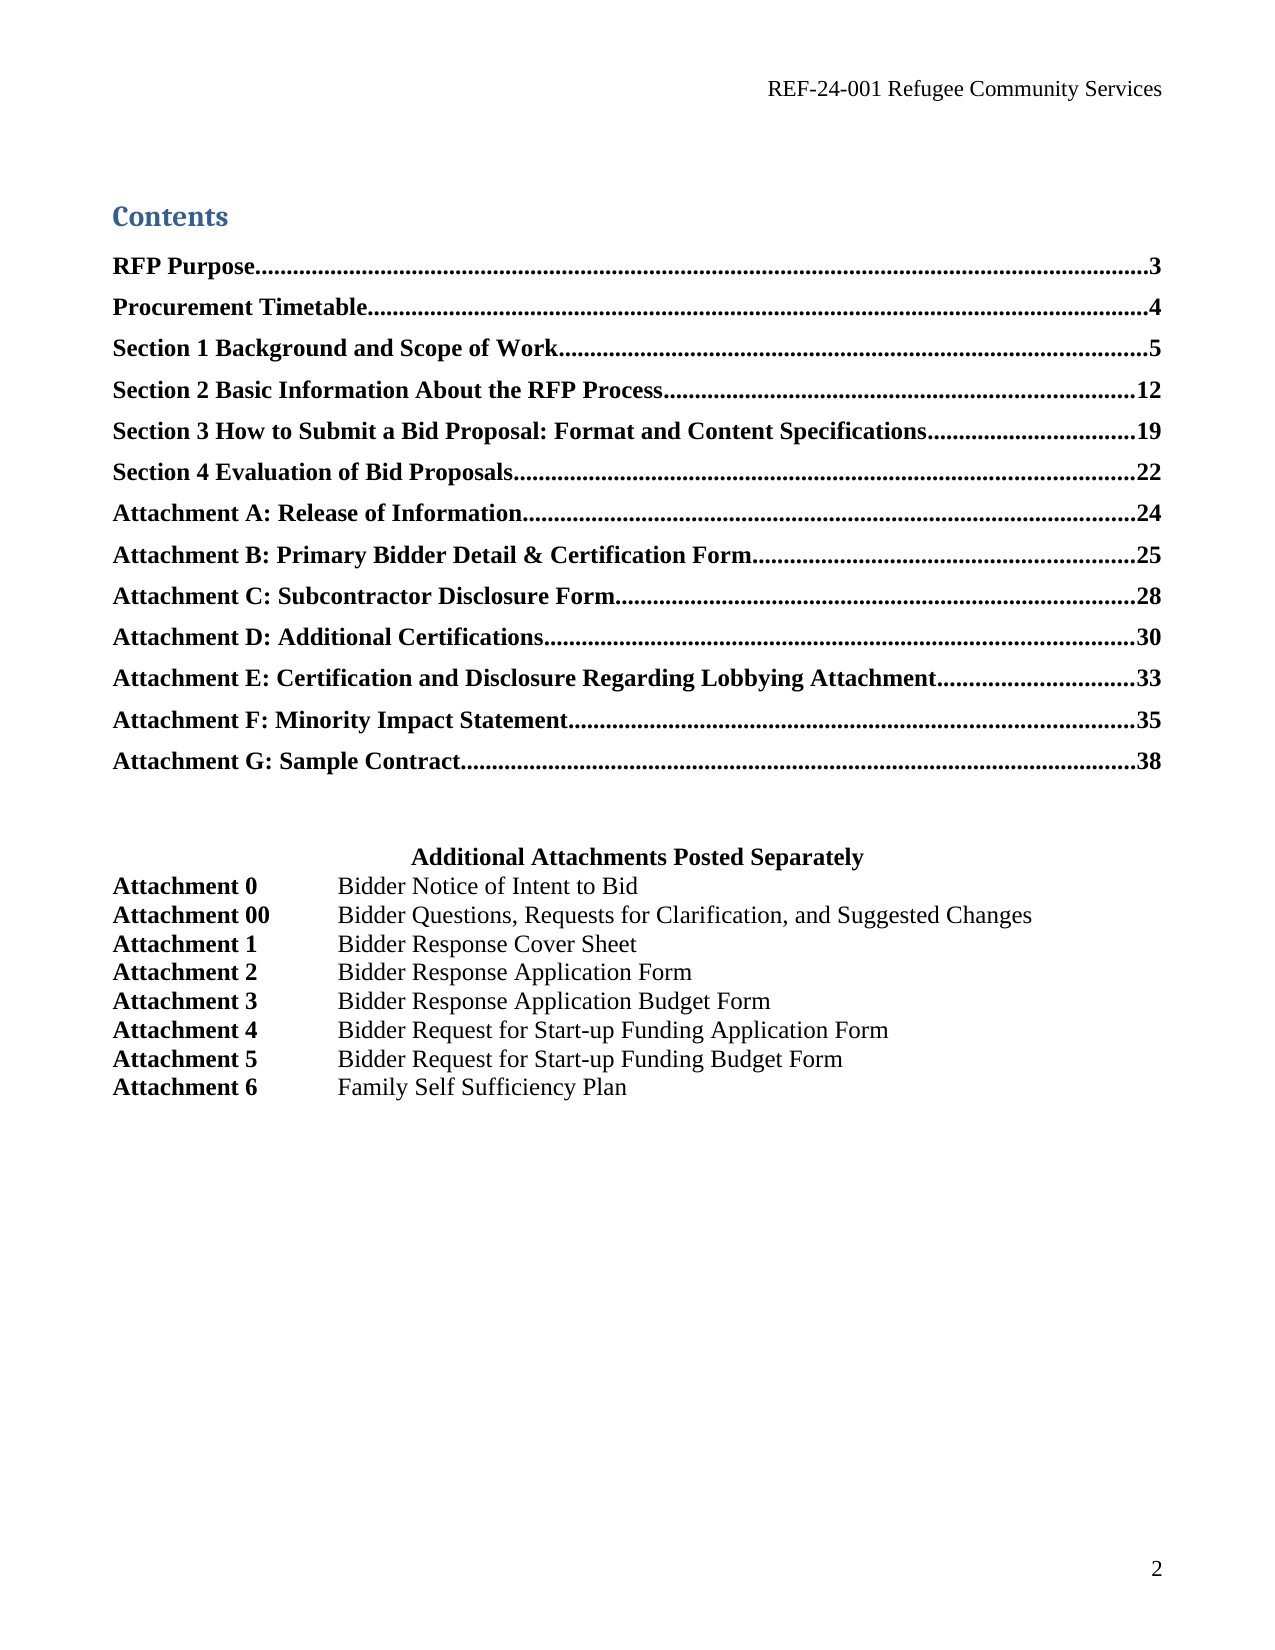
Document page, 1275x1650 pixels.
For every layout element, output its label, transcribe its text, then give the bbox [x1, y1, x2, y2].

text Attachment 5 Bidder Request for Start-up Funding Budget Form [112, 1044, 1162, 1072]
text Section 4 Evaluation of Bid Proposals 22 [112, 457, 1162, 486]
text Attachment D: Additional Certifications 30 [112, 622, 1162, 651]
text Attachment 1 Bidder Response Cover Sheet [112, 929, 1162, 957]
text Attachment G: Sample Contract 38 [112, 746, 1162, 775]
text Attachment 6 Family Self Sufficiency Plan [112, 1072, 1162, 1101]
text Attachment A: Release of Information 24 [112, 498, 1162, 527]
text Attachment 2 Bidder Response Application Form [112, 957, 1162, 986]
text Procurement Timetable 4 [112, 292, 1162, 321]
text Attachment B: Primary Bidder Detail & Certification Form 25 [112, 540, 1162, 568]
text RFP Purpose. 3 [112, 251, 1162, 280]
text Attachment 3 Bidder Response Application Budget Form [112, 986, 1162, 1015]
text Attachment C: Subcontractor Disclosure Form 28 [112, 581, 1162, 610]
text Attachment 00 Bidder Questions, Requests for Clarification, and Suggested Changes [112, 900, 1162, 929]
text Attachment F: Minority Impact Statement 35 [112, 705, 1162, 733]
text Attachment E: Certification and Disclosure Regarding Lobbying Attachment 33 [112, 663, 1162, 692]
text Attachment 4 Bidder Request for Start-up Funding Application Form [112, 1015, 1162, 1044]
text Additional Attachments Posted Separately [112, 842, 1162, 871]
text Section 2 Basic Information About the RFP Process 12 [112, 375, 1162, 403]
text Section 3 How to Submit a Bid Proposal: Format and Content Specifications 19 [112, 416, 1162, 445]
text Section 1 Background and Scope of Work 5 [112, 333, 1162, 362]
subtitle Contents [112, 200, 1162, 233]
text Attachment 0 Bidder Notice of Intent to Bid [112, 871, 1162, 900]
